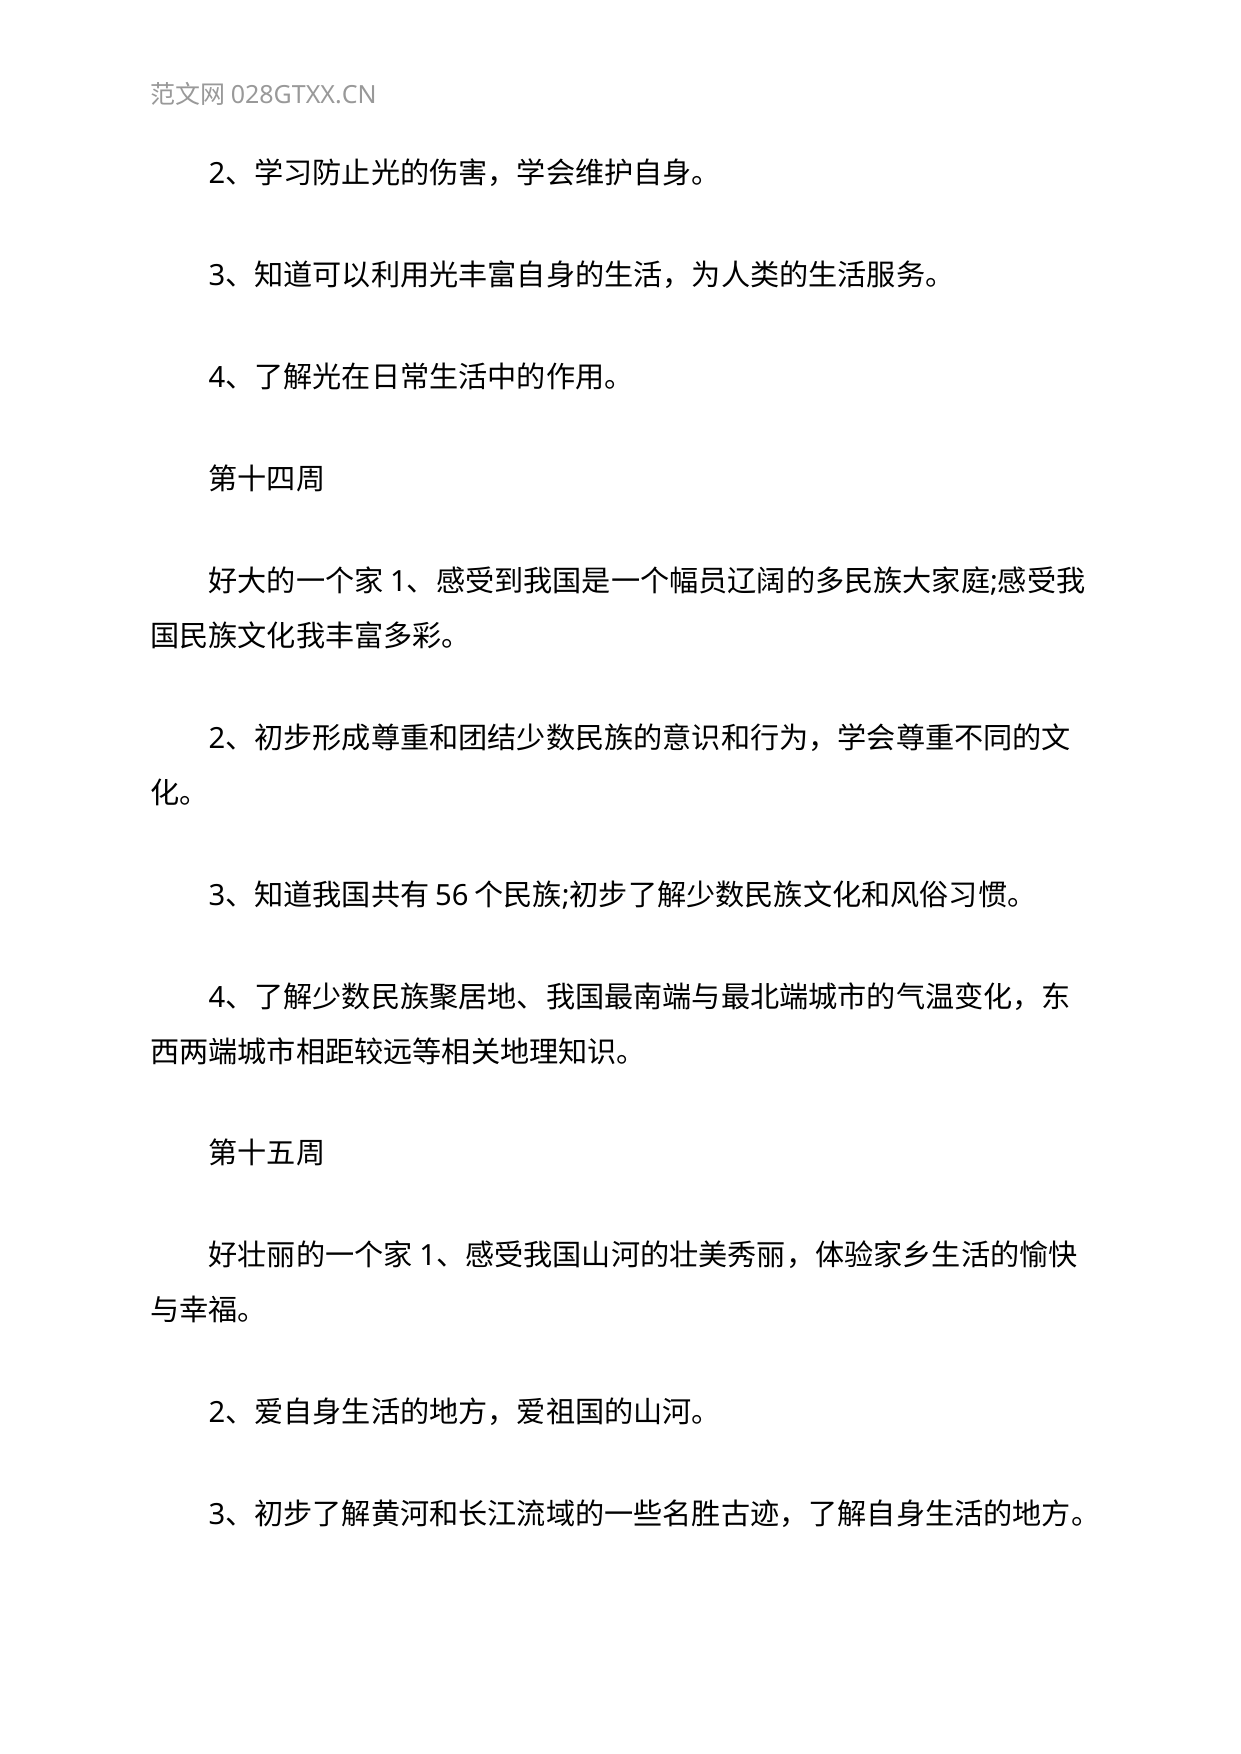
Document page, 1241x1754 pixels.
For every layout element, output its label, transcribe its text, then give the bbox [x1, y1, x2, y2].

text 3、知道我国共有56个民族;初步了解少数民族文化和风俗习惯。 [150, 871, 1090, 914]
text 2、学习防止光的伤害，学会维护自身。 [150, 150, 1090, 192]
text 4、了解光在日常生活中的作用。 [150, 354, 1090, 396]
text 好大的一个家 1、感受到我国是一个幅员辽阔的多民族大家庭;感受我国民族文化我丰富多彩。 [150, 558, 1090, 655]
text 2、初步形成尊重和团结少数民族的意识和行为，学会尊重不同的文化。 [150, 714, 1090, 812]
text 第十四周 [150, 456, 1090, 498]
text 2、爱自身生活的地方，爱祖国的山河。 [150, 1388, 1090, 1431]
text 好壮丽的一个家 1、感受我国山河的壮美秀丽，体验家乡生活的愉快与幸福。 [150, 1232, 1090, 1329]
text 3、初步了解黄河和长江流域的一些名胜古迹，了解自身生活的地方。 [150, 1491, 1090, 1533]
text 3、知道可以利用光丰富自身的生活，为人类的生活服务。 [150, 252, 1090, 294]
text 4、了解少数民族聚居地、我国最南端与最北端城市的气温变化，东西两端城市相距较远等相关地理知识。 [150, 973, 1090, 1071]
text 第十五周 [150, 1130, 1090, 1172]
